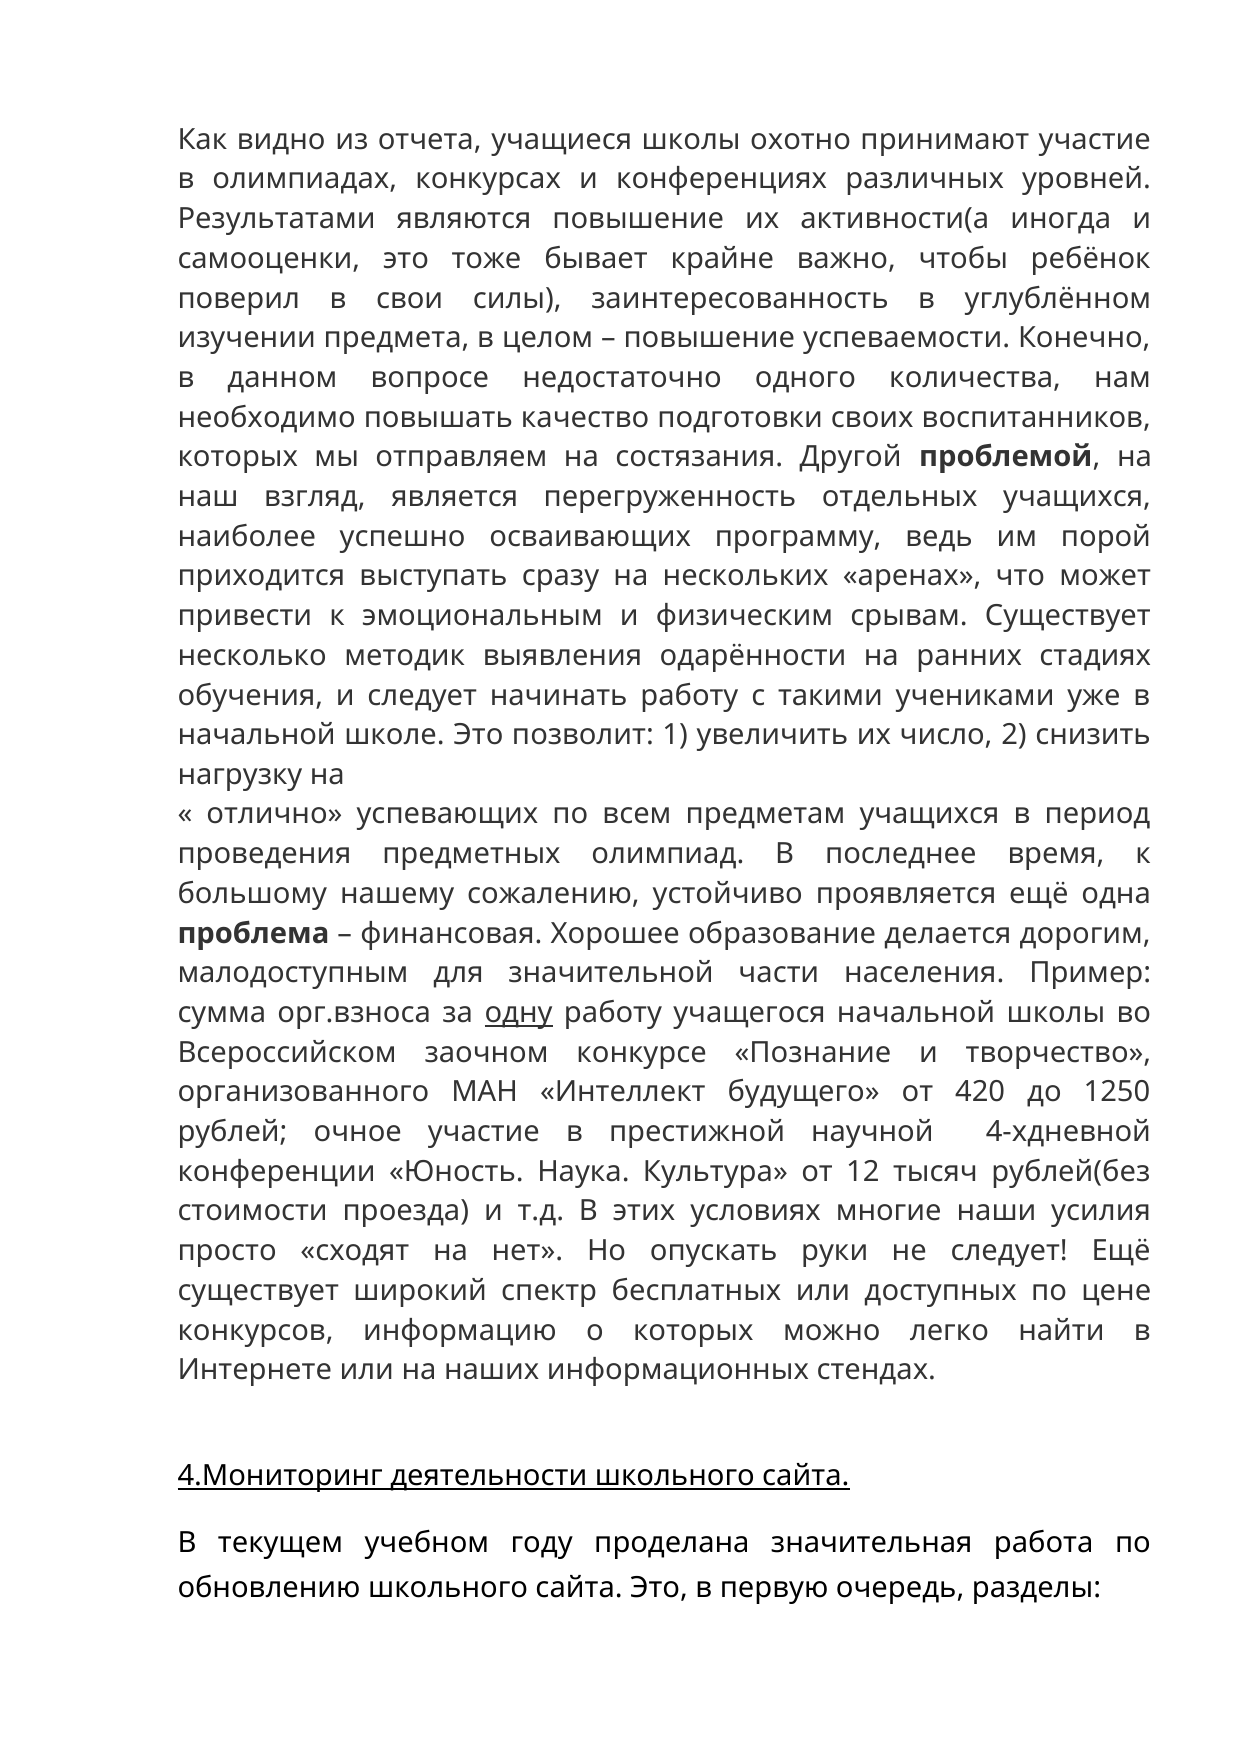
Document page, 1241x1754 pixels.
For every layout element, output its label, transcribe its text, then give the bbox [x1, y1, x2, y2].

text Как видно из отчета, учащиеся школы охотно принимают участие в олимпиадах, конкурсах и конференциях различных уровней. Результатами являются повышение их активности(а иногда и самооценки, это тоже бывает крайне важно, чтобы ребёнок поверил в свои силы), заинтересованность в углублённом изучении предмета, в целом – повышение успеваемости. Конечно, в данном вопросе недостаточно одного количества, нам необходимо повышать качество подготовки своих воспитанников, которых мы отправляем на состязания. Другой проблемой, на наш взгляд, является перегруженность отдельных учащихся, наиболее успешно осваивающих программу, ведь им порой приходится выступать сразу на нескольких «аренах», что может привести к эмоциональным и физическим срывам. Существует несколько методик выявления одарённости на ранних стадиях обучения, и следует начинать работу с такими учениками уже в начальной школе. Это позволит: 1) увеличить их число, 2) снизить нагрузку на [177, 118, 1152, 793]
text 4.Мониторинг деятельности школьного сайта. [177, 1454, 1152, 1494]
text В текущем учебном году проделана значительная работа по обновлению школьного сайта. Это, в первую очередь, разделы: [177, 1521, 1152, 1606]
text « отлично» успевающих по всем предметам учащихся в период проведения предметных олимпиад. В последнее время, к большому нашему сожалению, устойчиво проявляется ещё одна проблема – финансовая. Хорошее образование делается дорогим, малодоступным для значительной части населения. Пример: сумма орг.взноса за одну работу учащегося начальной школы во Всероссийском заочном конкурсе «Познание и творчество», организованного МАН «Интеллект будущего» от 420 до 1250 рублей; очное участие в престижной научной 4-хдневной конференции «Юность. Наука. Культура» от 12 тысяч рублей(без стоимости проезда) и т.д. В этих условиях многие наши усилия просто «сходят на нет». Но опускать руки не следует! Ещё существует широкий спектр бесплатных или доступных по цене конкурсов, информацию о которых можно легко найти в Интернете или на наших информационных стендах. [177, 793, 1152, 1388]
